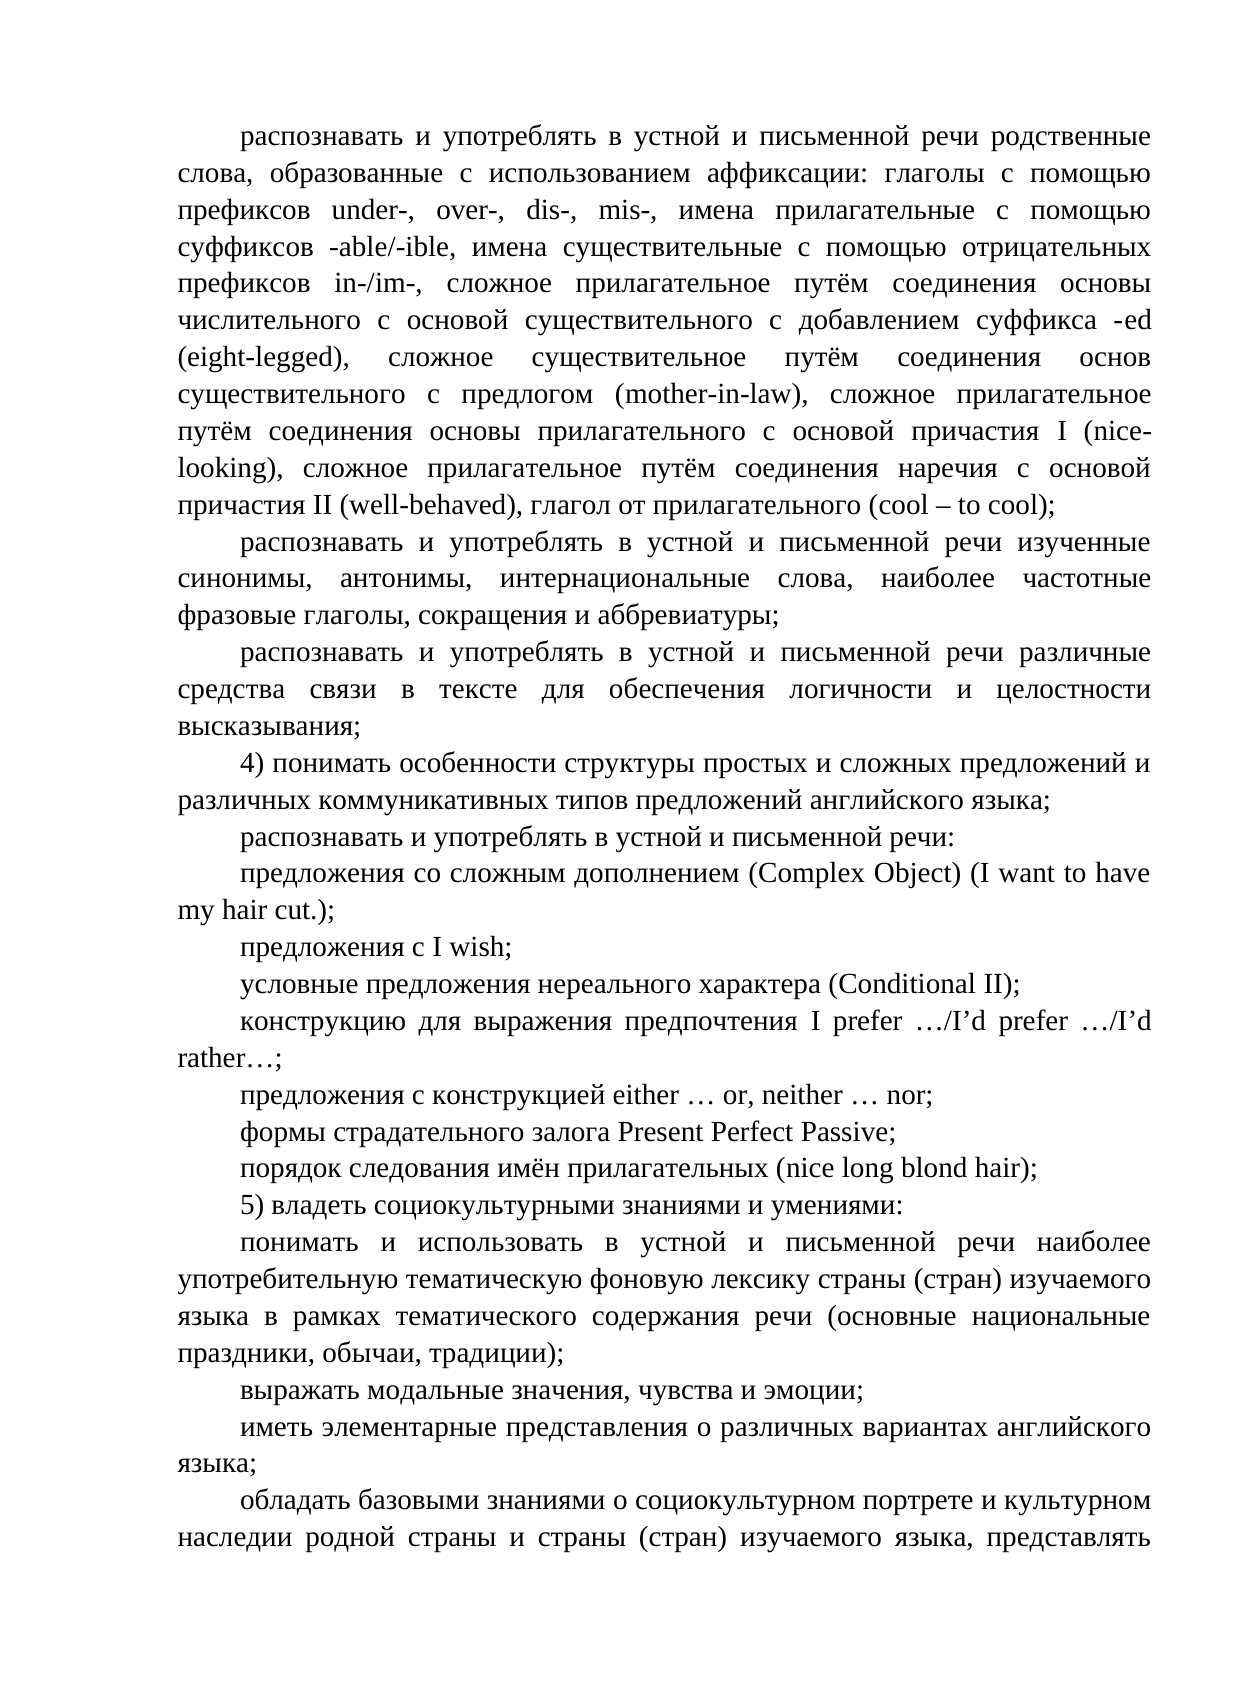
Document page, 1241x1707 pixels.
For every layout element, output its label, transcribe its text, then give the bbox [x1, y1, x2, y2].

text предложения с I wish; [177, 929, 1152, 963]
text 5) владеть социокультурными знаниями и умениями: [177, 1187, 1152, 1221]
text условные предложения нереального характера (Conditional II); [177, 966, 1152, 1000]
text иметь элементарные представления о различных вариантах английского языка; [177, 1409, 1152, 1479]
text распознавать и употреблять в устной и письменной речи изученные синонимы, антонимы, интернациональные слова, наиболее частотные фразовые глаголы, сокращения и аббревиатуры; [177, 524, 1152, 631]
text распознавать и употреблять в устной и письменной речи: [177, 819, 1152, 852]
text предложения со сложным дополнением (Complex Object) (I want to have my hair cut.); [177, 856, 1152, 926]
text выражать модальные значения, чувства и эмоции; [177, 1372, 1152, 1405]
text распознавать и употреблять в устной и письменной речи родственные слова, образованные с использованием аффиксации: глаголы с помощью префиксов under-, over-, dis-, mis-, имена прилагательные с помощью суффиксов -able/-ible, имена существительные с помощью отрицательных префиксов in-/im-, сложное прилагательное путём соединения основы числительного с основой существительного с добавлением суффикса -ed (eight-legged), сложное существительное путём соединения основ существительного с предлогом (mother-in-law), сложное прилагательное путём соединения основы прилагательного с основой причастия I (nice-looking), сложное прилагательное путём соединения наречия с основой причастия II (well-behaved), глагол от прилагательного (cool – to cool); [177, 118, 1152, 520]
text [177, 1482, 1152, 1553]
text порядок следования имён прилагательных (nice long blond hair); [177, 1151, 1152, 1184]
text формы страдательного залога Present Perfect Passive; [177, 1114, 1152, 1147]
text 4) понимать особенности структуры простых и сложных предложений и различных коммуникативных типов предложений английского языка; [177, 745, 1152, 815]
text понимать и использовать в устной и письменной речи наиболее употребительную тематическую фоновую лексику страны (стран) изучаемого языка в рамках тематического содержания речи (основные национальные праздники, обычаи, традиции); [177, 1224, 1152, 1368]
text конструкцию для выражения предпочтения I prefer …/I’d prefer …/I’d rather…; [177, 1003, 1152, 1073]
text распознавать и употреблять в устной и письменной речи различные средства связи в тексте для обеспечения логичности и целостности высказывания; [177, 634, 1152, 742]
text предложения с конструкцией either … or, neither … nor; [177, 1077, 1152, 1110]
